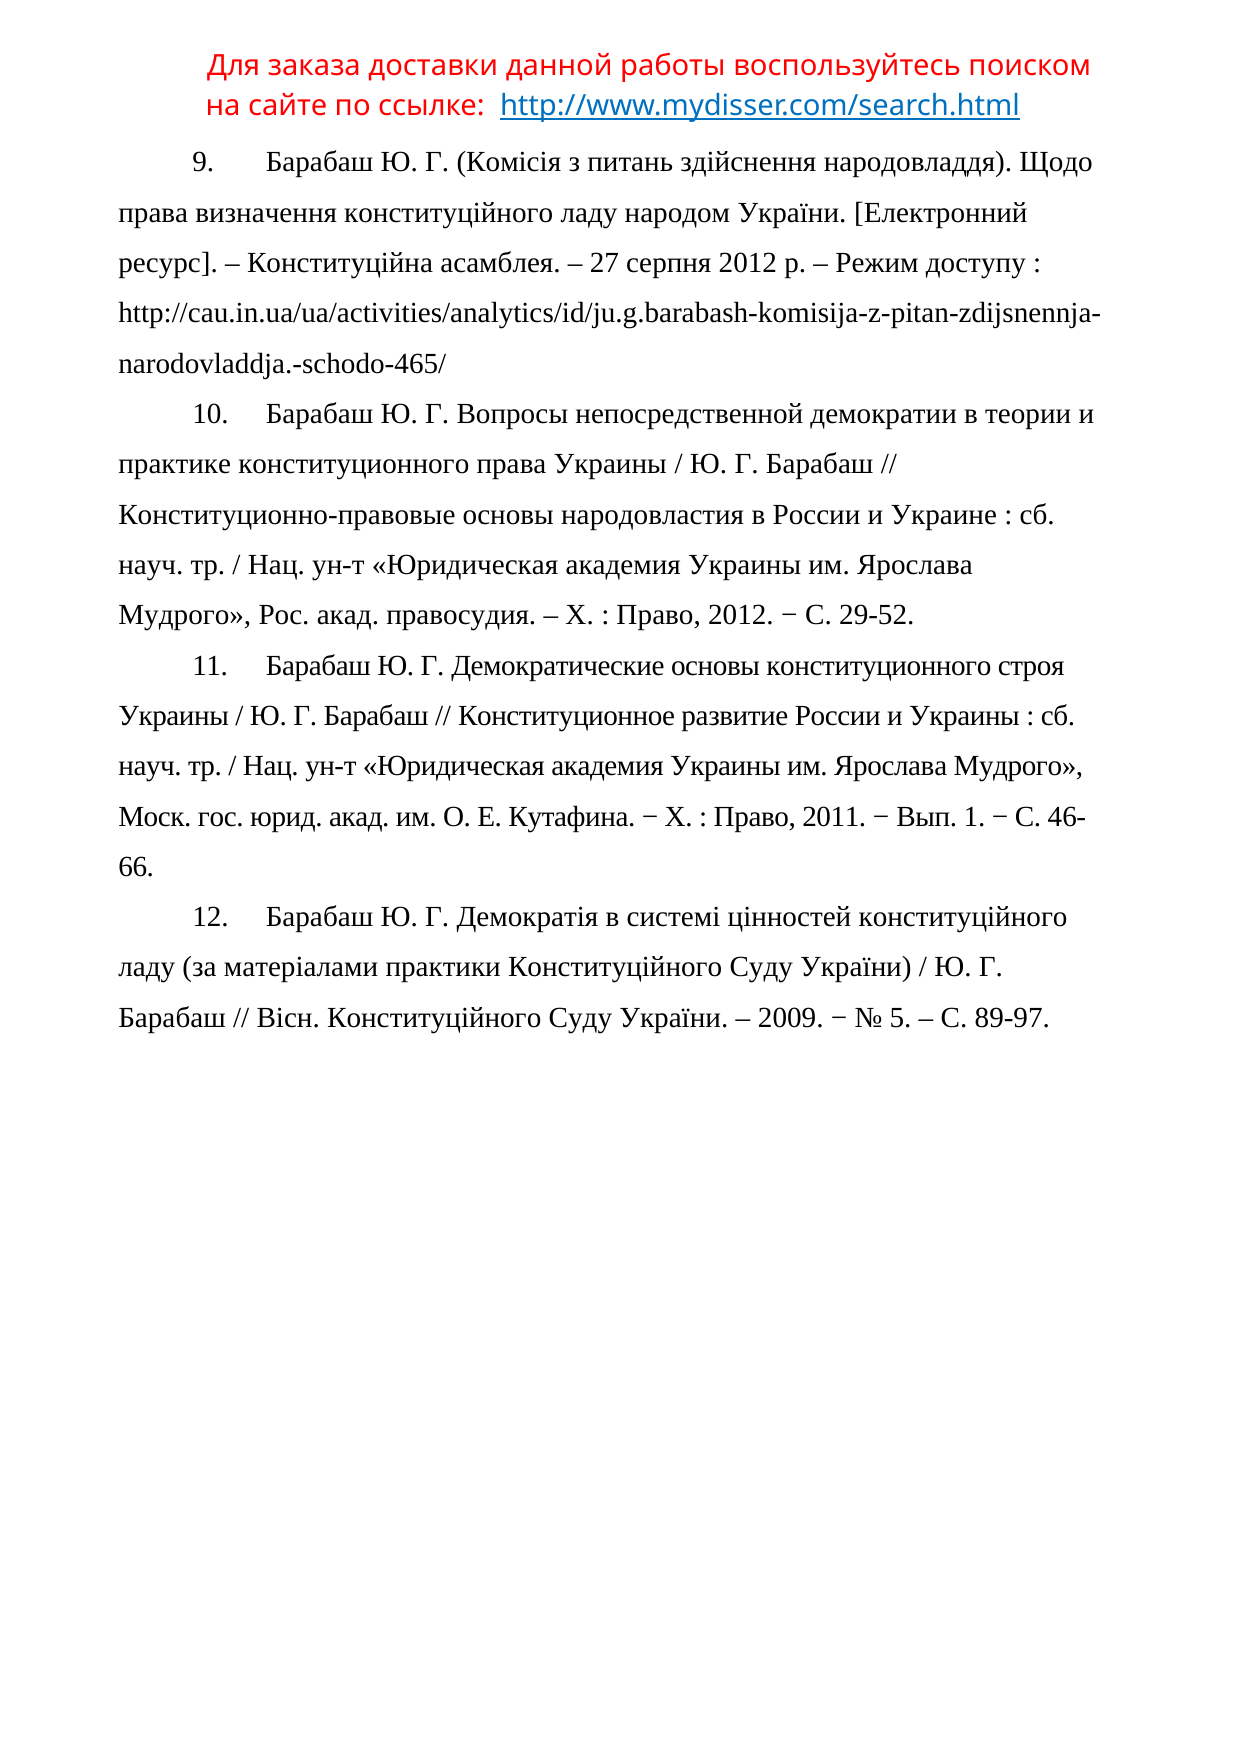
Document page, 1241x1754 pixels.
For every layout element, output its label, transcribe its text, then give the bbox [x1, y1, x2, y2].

list Барабаш Ю. Г. Демократія в системі цінностей конституційного ладу (за матеріалами практики Конституційного Суду України) / Ю. Г. Барабаш // Вісн. Конституційного Суду України. – 2009. − № 5. – С. 89-97. [118, 899, 1107, 1033]
list Барабаш Ю. Г. Вопросы непосредственной демократии в теории и практике конституционного права Украины / Ю. Г. Барабаш // Конституционно-правовые основы народовластия в России и Украине : сб. науч. тр. / Нац. ун-т «Юридическая академия Украины им. Ярослава Мудрого», Рос. акад. правосудия. – Х. : Право, 2012. − С. 29-52. [118, 396, 1107, 631]
list Барабаш Ю. Г. Демократические основы конституционного строя Украины / Ю. Г. Барабаш // Конституционное развитие России и Украины : сб. науч. тр. / Нац. ун-т «Юридическая академия Украины им. Ярослава Мудрого», Моск. гос. юрид. акад. им. О. Е. Кутафина. − Х. : Право, 2011. − Вып. 1. − С. 46-66. [118, 648, 1107, 882]
list Барабаш Ю. Г. (Комісія з питань здійснення народовладдя). Щодо права визначення конституційного ладу народом України. [Електронний ресурс]. – Конституційна асамблея. – 27 серпня 2012 р. – Режим доступу : http://cau.in.ua/ua/activities/analytics/id/ju.g.barabash-komisija-z-pitan-zdijsnennja-narodovladdja.-schodo-465/ [118, 144, 1107, 379]
